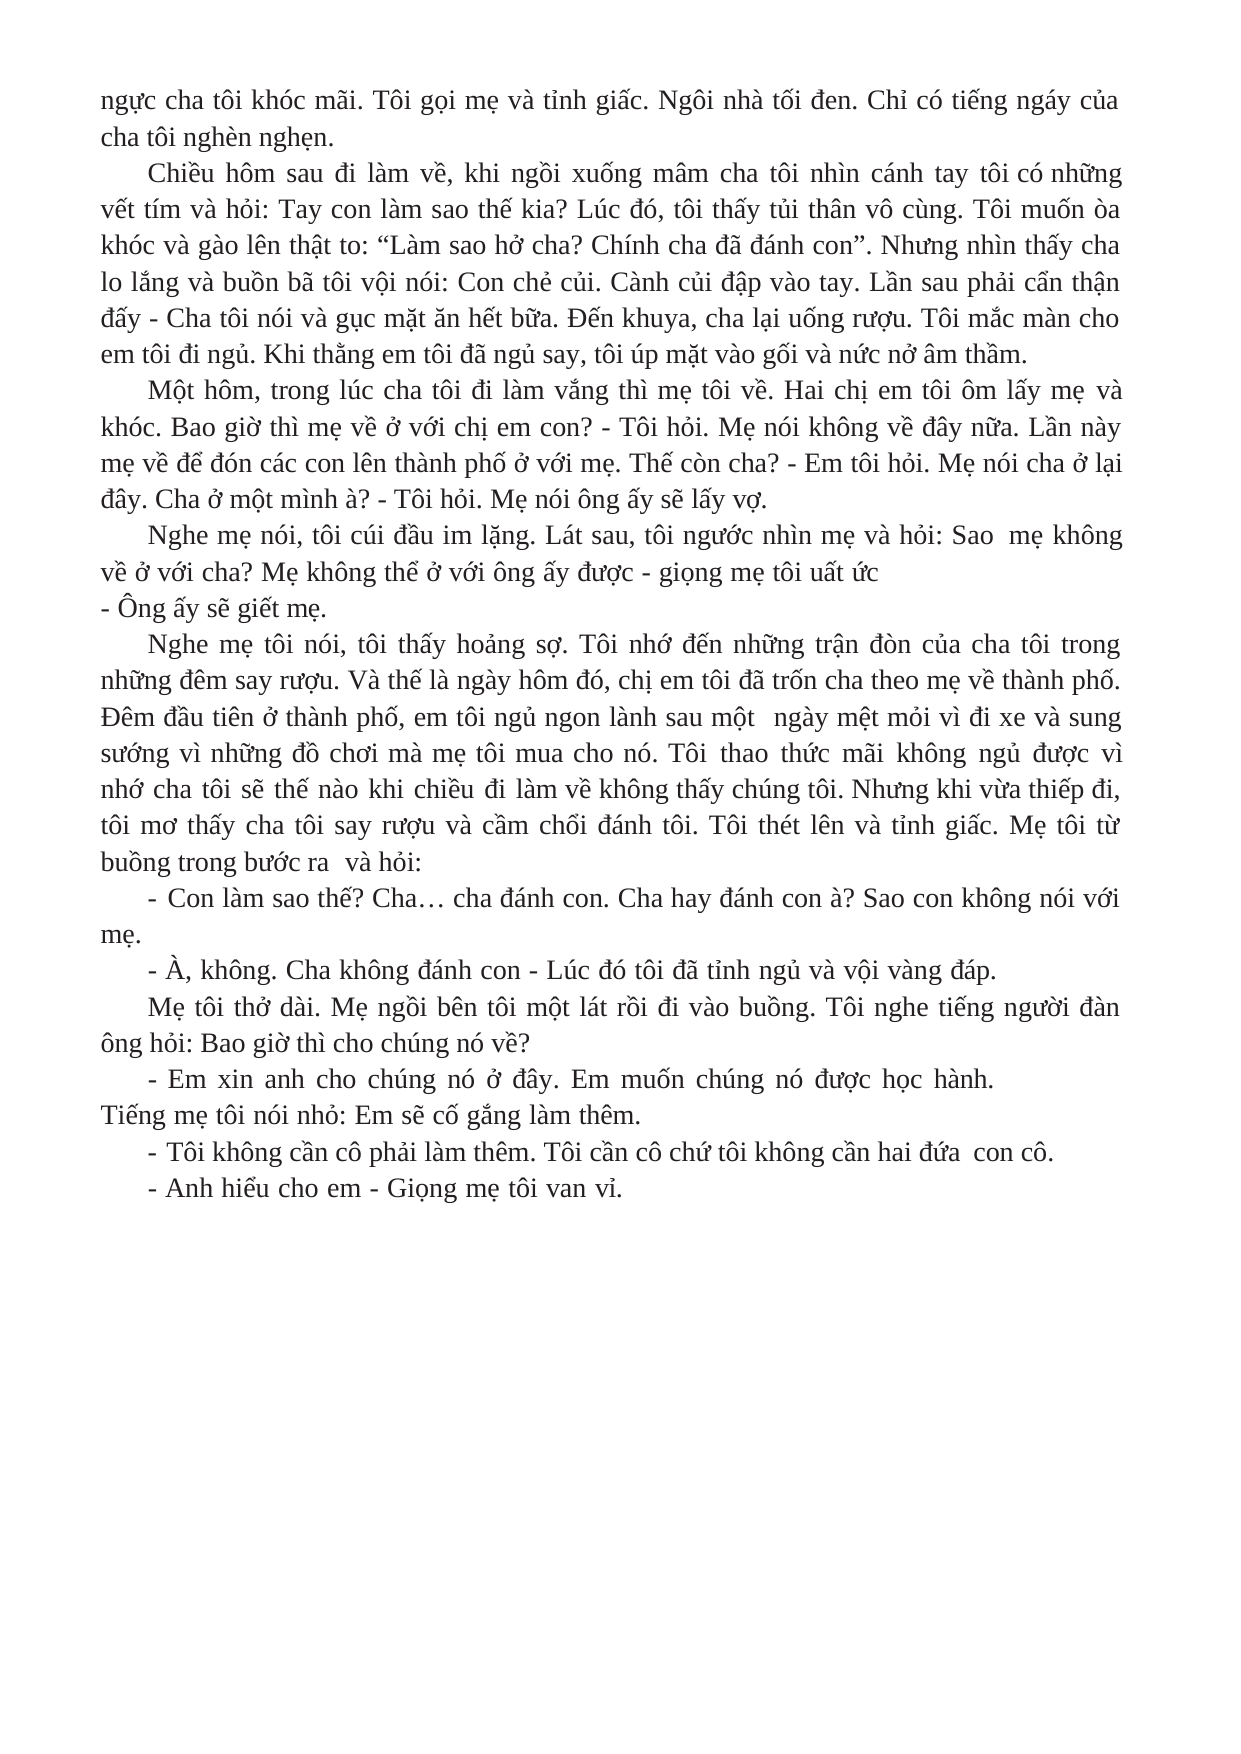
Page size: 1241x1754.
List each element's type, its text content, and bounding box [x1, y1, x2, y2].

text Tiếng mẹ tôi nói nhỏ: Em sẽ cố gắng làm thêm. [100, 1098, 1153, 1131]
text Mẹ tôi thở dài. Mẹ ngồi bên tôi một lát rồi đi vào buồng. Tôi nghe tiếng người đàn ông hỏi: Bao giờ thì cho chúng nó về? [100, 989, 1122, 1058]
list Ông ấy sẽ giết mẹ. [100, 591, 1153, 623]
text Chiều hôm sau đi làm về, khi ngồi xuống mâm cha tôi nhìn cánh tay tôi có những vết tím và hỏi: Tay con làm sao thế kia? Lúc đó, tôi thấy tủi thân vô cùng. Tôi muốn òa khóc và gào lên thật to: “Làm sao hở cha? Chính cha đã đánh con”. Nhưng nhìn thấy cha lo lắng và buồn bã tôi vội nói: Con chẻ củi. Cành củi đập vào tay. Lần sau phải cẩn thận đấy - Cha tôi nói và gục mặt ăn hết bữa. Đến khuya, cha lại uống rượu. Tôi mắc màn cho em tôi đi ngủ. Khi thằng em tôi đã ngủ say, tôi úp mặt vào gối và nức nở âm thầm. [100, 156, 1123, 369]
list Anh hiểu cho em - Giọng mẹ tôi van vỉ. [148, 1171, 1153, 1203]
text Nghe mẹ nói, tôi cúi đầu im lặng. Lát sau, tôi ngước nhìn mẹ và hỏi: Sao mẹ không về ở với cha? Mẹ không thể ở với ông ấy được - giọng mẹ tôi uất ức [100, 518, 1123, 587]
list Con làm sao thế? Cha… cha đánh con. Cha hay đánh con à? Sao con không nói với mẹ. [100, 881, 1122, 949]
text Một hôm, trong lúc cha tôi đi làm vắng thì mẹ tôi về. Hai chị em tôi ôm lấy mẹ và khóc. Bao giờ thì mẹ về ở với chị em con? - Tôi hỏi. Mẹ nói không về đây nữa. Lần này mẹ về để đón các con lên thành phố ở với mẹ. Thế còn cha? - Em tôi hỏi. Mẹ nói cha ở lại đây. Cha ở một mình à? - Tôi hỏi. Mẹ nói ông ấy sẽ lấy vợ. [100, 373, 1123, 514]
text Nghe mẹ tôi nói, tôi thấy hoảng sợ. Tôi nhớ đến những trận đòn của cha tôi trong những đêm say rượu. Và thế là ngày hôm đó, chị em tôi đã trốn cha theo mẹ về thành phố. Đêm đầu tiên ở thành phố, em tôi ngủ ngon lành sau một ngày mệt mỏi vì đi xe và sung sướng vì những đồ chơi mà mẹ tôi mua cho nó. Tôi thao thức mãi không ngủ được vì nhớ cha tôi sẽ thế nào khi chiều đi làm về không thấy chúng tôi. Nhưng khi vừa thiếp đi, tôi mơ thấy cha tôi say rượu và cầm chổi đánh tôi. Tôi thét lên và tỉnh giấc. Mẹ tôi từ buồng trong bước ra và hỏi: [100, 627, 1123, 877]
list À, không. Cha không đánh con - Lúc đó tôi đã tỉnh ngủ và vội vàng đáp. [148, 953, 1153, 986]
list Em xin anh cho chúng nó ở đây. Em muốn chúng nó được học hành. [148, 1062, 1153, 1094]
list Tôi không cần cô phải làm thêm. Tôi cần cô chứ tôi không cần hai đứa con cô. [100, 1134, 1123, 1167]
text ngực cha tôi khóc mãi. Tôi gọi mẹ và tỉnh giấc. Ngôi nhà tối đen. Chỉ có tiếng ngáy của cha tôi nghèn nghẹn. [100, 83, 1122, 152]
